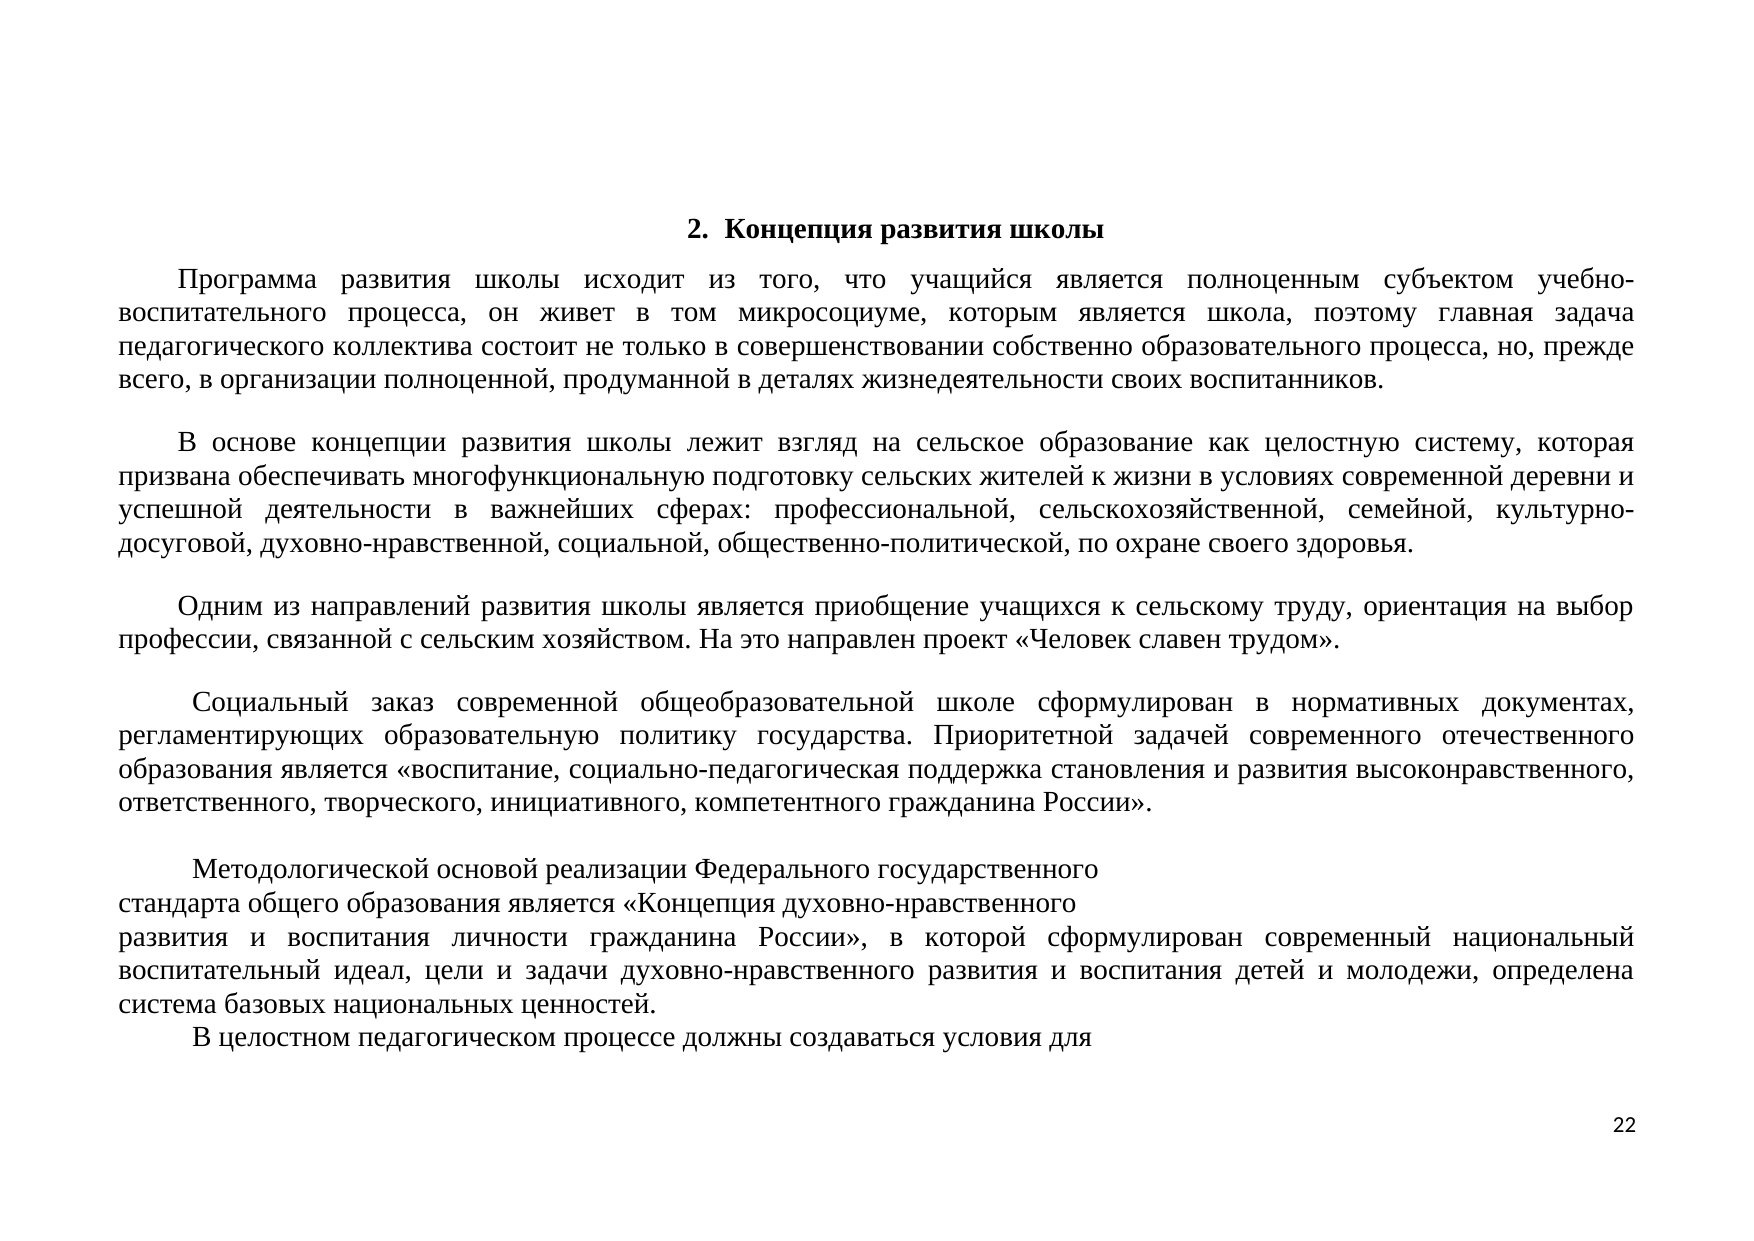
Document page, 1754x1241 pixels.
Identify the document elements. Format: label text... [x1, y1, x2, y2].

text Социальный заказ современной общеобразовательной школе сформулирован в нормативных документах, регламентирующих образовательную политику государства. Приоритетной задачей современного отечественного образования является «воспитание, социально-педагогическая поддержка становления и развития высоконравственного, ответственного, творческого, инициативного, компетентного гражданина России». [118, 684, 1636, 818]
text стандарта общего образования является «Концепция духовно-нравственного [118, 885, 1636, 919]
text Одним из направлений развития школы является приобщение учащихся к сельскому труду, ориентация на выбор профессии, связанной с сельским хозяйством. На это направлен проект «Человек славен трудом». [118, 588, 1636, 655]
text Программа развития школы исходит из того, что учащийся является полноценным субъектом учебно-воспитательного процесса, он живет в том микросоциуме, которым является школа, поэтому главная задача педагогического коллектива состоит не только в совершенствовании собственно образовательного процесса, но, прежде всего, в организации полноценной, продуманной в деталях жизнедеятельности своих воспитанников. [118, 261, 1636, 395]
text В основе концепции развития школы лежит взгляд на сельское образование как целостную систему, которая призвана обеспечивать многофункциональную подготовку сельских жителей к жизни в условиях современной деревни и успешной деятельности в важнейших сферах: профессиональной, сельскохозяйственной, семейной, культурно-досуговой, духовно-нравственной, социальной, общественно-политической, по охране своего здоровья. [118, 424, 1636, 558]
text Методологической основой реализации Федерального государственного [118, 852, 1636, 885]
text развития и воспитания личности гражданина России», в которой сформулирован современный национальный воспитательный идеал, цели и задачи духовно-нравственного развития и воспитания детей и молодежи, определена система базовых национальных ценностей. [118, 919, 1636, 1019]
list Концепция развития школы [156, 211, 1636, 244]
text В целостном педагогическом процессе должны создаваться условия для [118, 1019, 1636, 1053]
